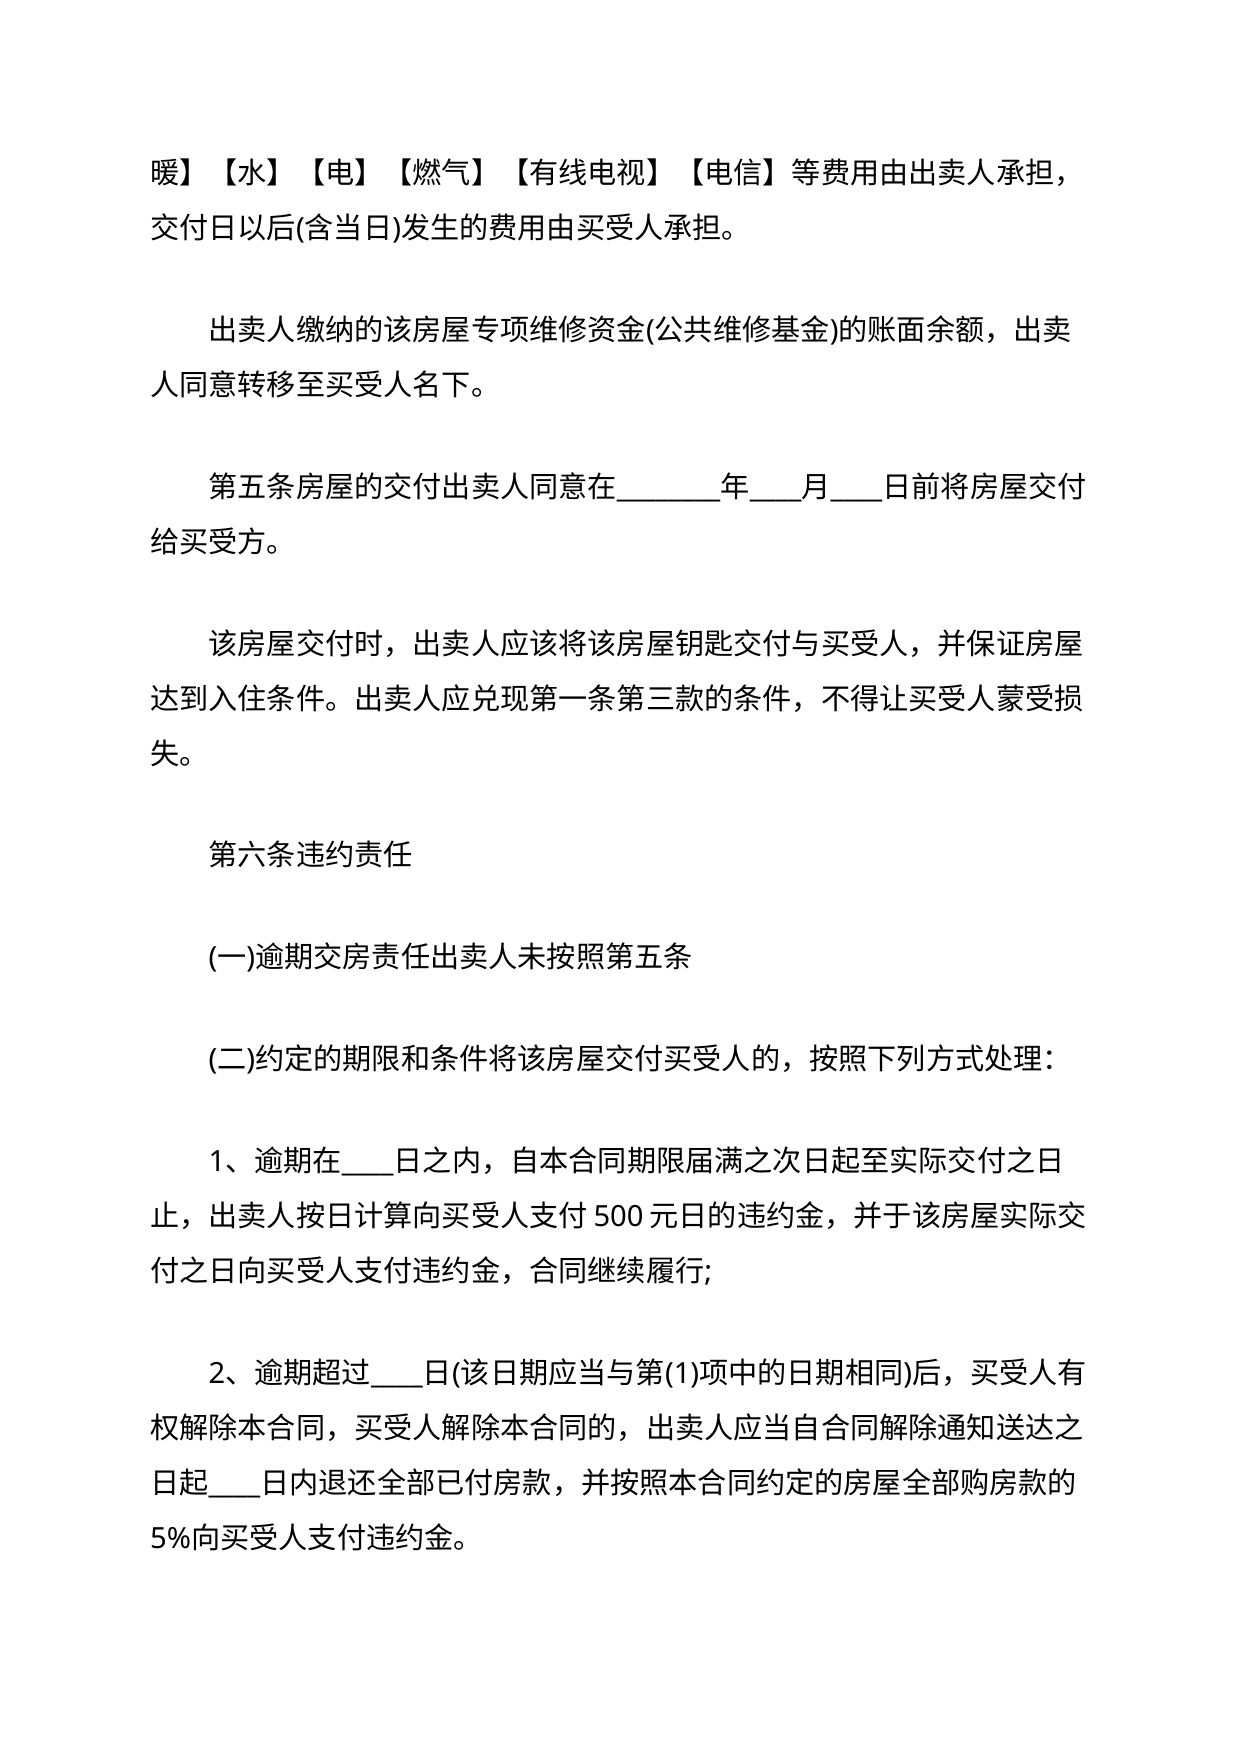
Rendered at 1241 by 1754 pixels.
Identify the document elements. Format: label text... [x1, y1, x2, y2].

text 第六条违约责任 [150, 832, 1090, 874]
text 该房屋交付时，出卖人应该将该房屋钥匙交付与买受人，并保证房屋达到入住条件。出卖人应兑现第一条第三款的条件，不得让买受人蒙受损失。 [150, 620, 1090, 772]
text 2、逾期超过____日(该日期应当与第(1)项中的日期相同)后，买受人有权解除本合同，买受人解除本合同的，出卖人应当自合同解除通知送达之日起____日内退还全部已付房款，并按照本合同约定的房屋全部购房款的5%向买受人支付违约金。 [150, 1350, 1090, 1557]
text 出卖人缴纳的该房屋专项维修资金(公共维修基金)的账面余额，出卖人同意转移至买受人名下。 [150, 307, 1090, 404]
text (一)逾期交房责任出卖人未按照第五条 [150, 934, 1090, 976]
text (二)约定的期限和条件将该房屋交付买受人的，按照下列方式处理： [150, 1036, 1090, 1078]
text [150, 150, 1090, 247]
text 1、逾期在____日之内，自本合同期限届满之次日起至实际交付之日止，出卖人按日计算向买受人支付500元日的违约金，并于该房屋实际交付之日向买受人支付违约金，合同继续履行; [150, 1138, 1090, 1290]
text 第五条房屋的交付出卖人同意在________年____月____日前将房屋交付给买受方。 [150, 464, 1090, 561]
